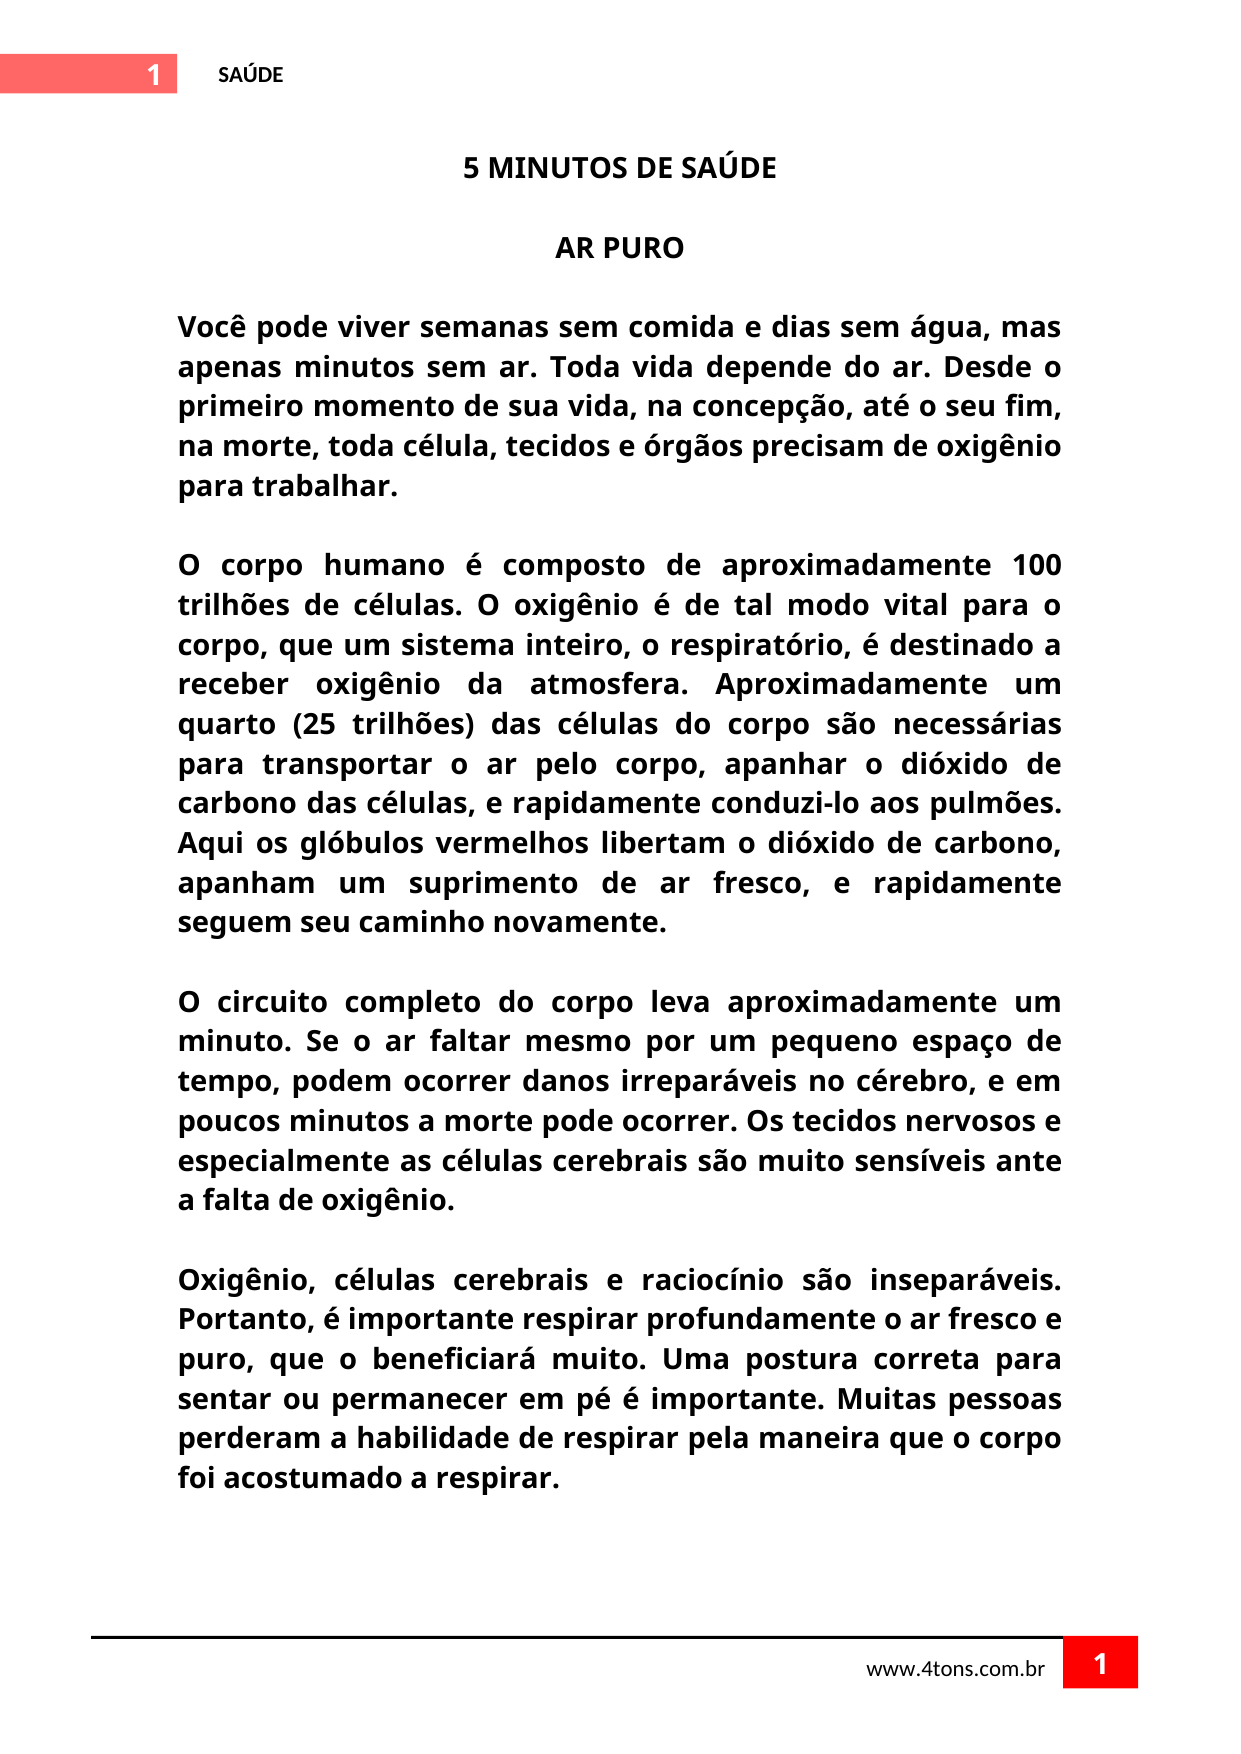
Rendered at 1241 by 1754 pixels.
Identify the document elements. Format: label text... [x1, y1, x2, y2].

text O corpo humano é composto de aproximadamente 100 trilhões de células. O oxigênio é de tal modo vital para o corpo, que um sistema inteiro, o respiratório, é destinado a receber oxigênio da atmosfera. Aproximadamente um quarto (25 trilhões) das células do corpo são necessárias para transportar o ar pelo corpo, apanhar o dióxido de carbono das células, e rapidamente conduzi-lo aos pulmões. Aqui os glóbulos vermelhos libertam o dióxido de carbono, apanham um suprimento de ar fresco, e rapidamente seguem seu caminho novamente. [177, 544, 1063, 941]
text Oxigênio, células cerebrais e raciocínio são inseparáveis. Portanto, é importante respirar profundamente o ar fresco e puro, que o beneficiará muito. Uma postura correta para sentar ou permanecer em pé é importante. Muitas pessoas perderam a habilidade de respirar pela maneira que o corpo foi acostumado a respirar. [177, 1259, 1063, 1497]
text Você pode viver semanas sem comida e dias sem água, mas apenas minutos sem ar. Toda vida depende do ar. Desde o primeiro momento de sua vida, na concepção, até o seu fim, na morte, toda célula, tecidos e órgãos precisam de oxigênio para trabalhar. [177, 306, 1063, 505]
text 5 MINUTOS DE SAÚDE [177, 148, 1063, 187]
text AR PURO [177, 227, 1063, 267]
text O circuito completo do corpo leva aproximadamente um minuto. Se o ar faltar mesmo por um pequeno espaço de tempo, podem ocorrer danos irreparáveis no cérebro, e em poucos minutos a morte pode ocorrer. Os tecidos nervosos e especialmente as células cerebrais são muito sensíveis ante a falta de oxigênio. [177, 981, 1063, 1219]
